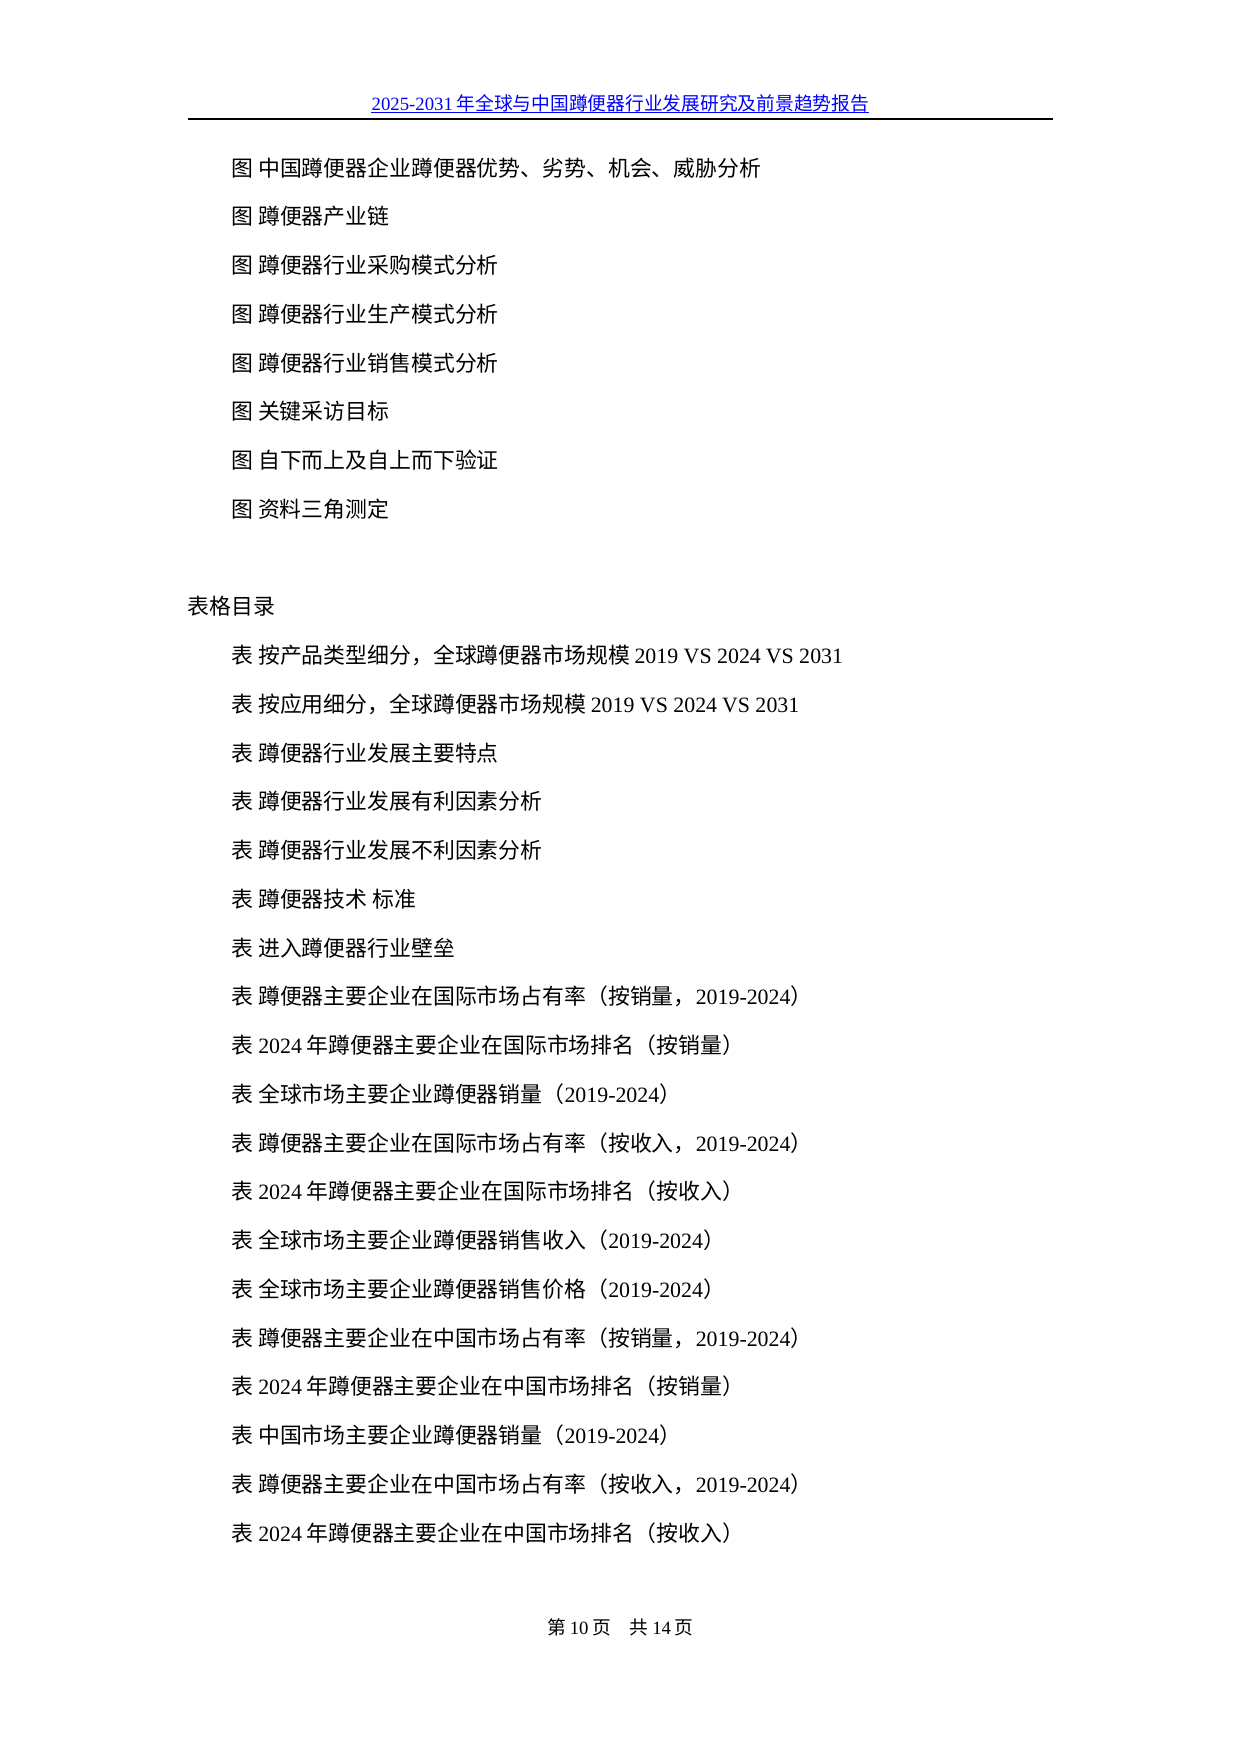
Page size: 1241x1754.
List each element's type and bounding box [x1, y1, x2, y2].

text [187, 150, 1053, 1548]
